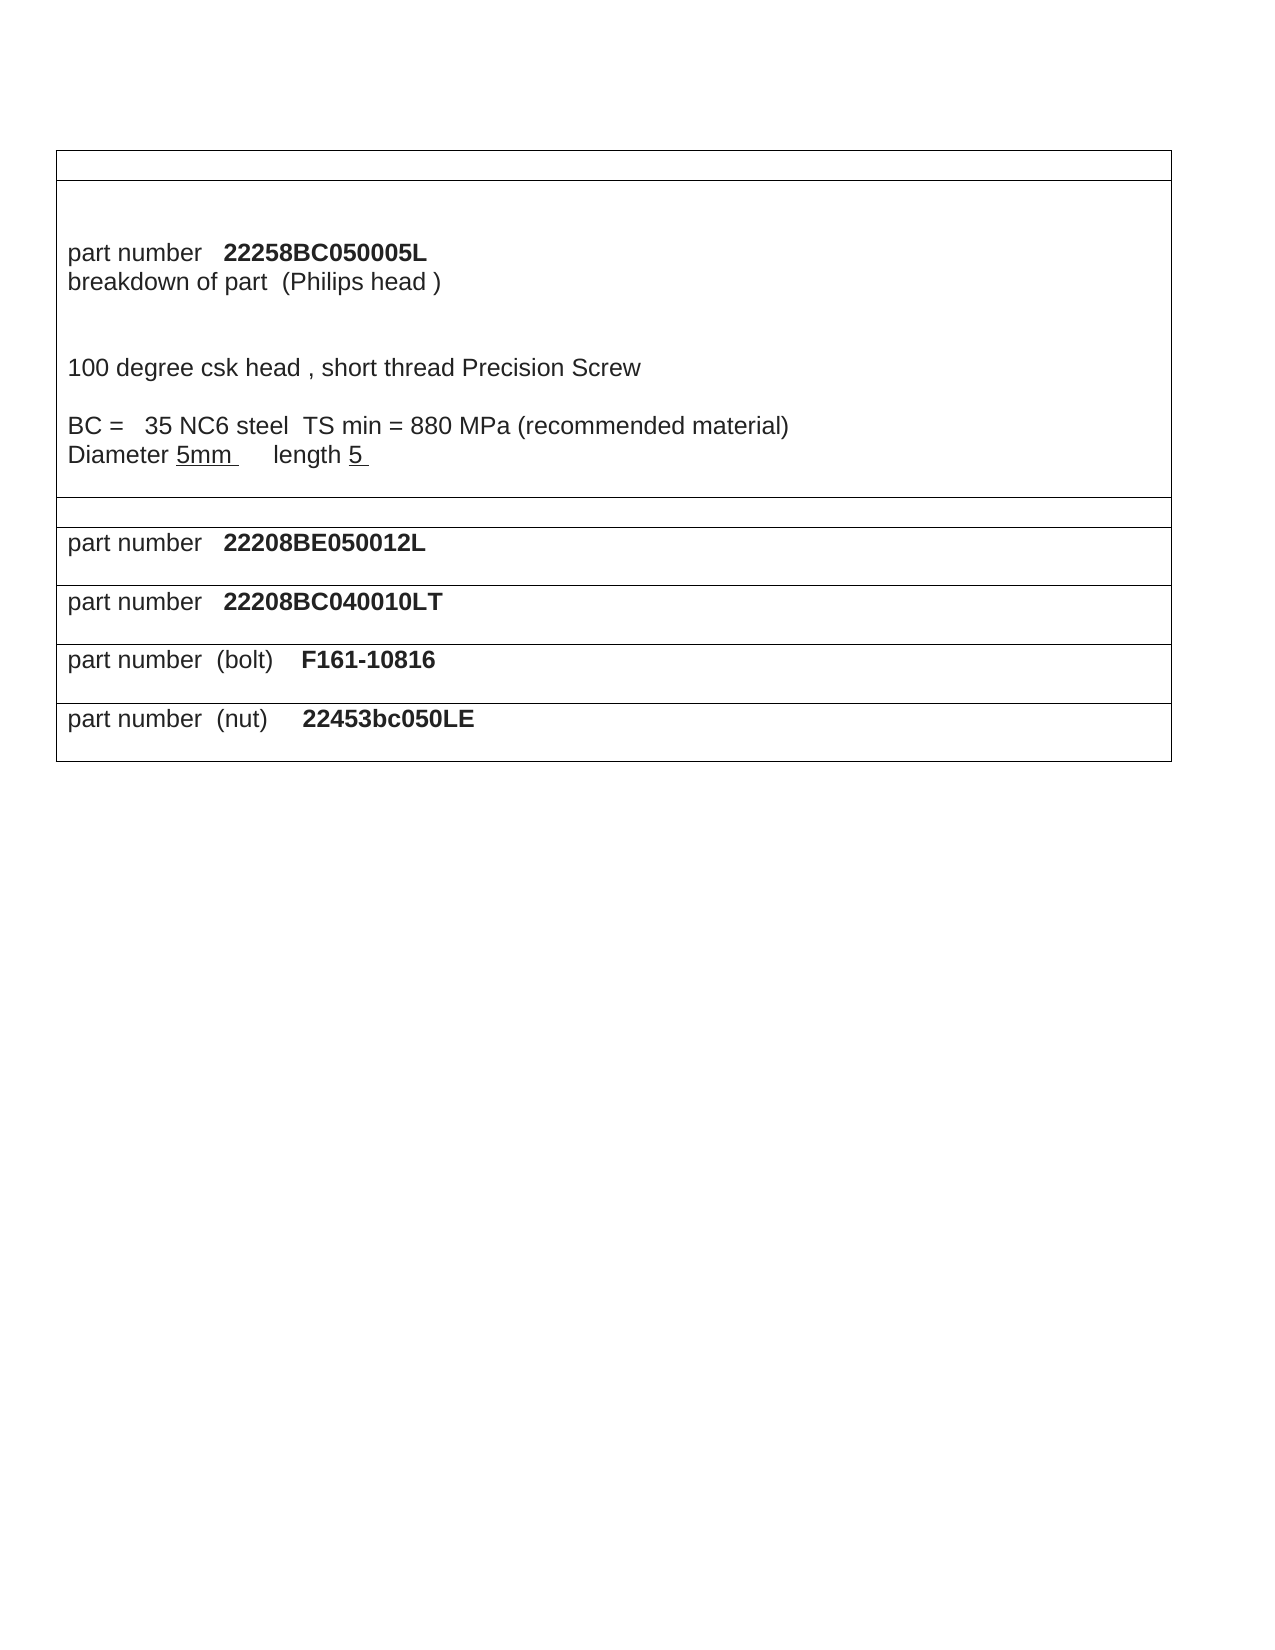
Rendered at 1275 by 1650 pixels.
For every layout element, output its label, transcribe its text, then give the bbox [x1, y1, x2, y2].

table_cell part number 22208BE050012L [57, 528, 1171, 585]
table_cell part number 22208BC040010LT [57, 586, 1171, 644]
table_cell part number 22258BC050005L breakdown of part (Philips head ) 100 degree csk head , short thread Precision Screw BC = 35 NC6 steel TS min = 880 MPa (recommended material) Diameter 5mm length 5 [57, 181, 1171, 497]
table_cell part number (nut) 22453bc050LE [57, 704, 1171, 761]
table_cell [57, 498, 1171, 527]
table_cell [57, 151, 1171, 180]
table_cell part number (bolt) F161-10816 [57, 645, 1171, 702]
